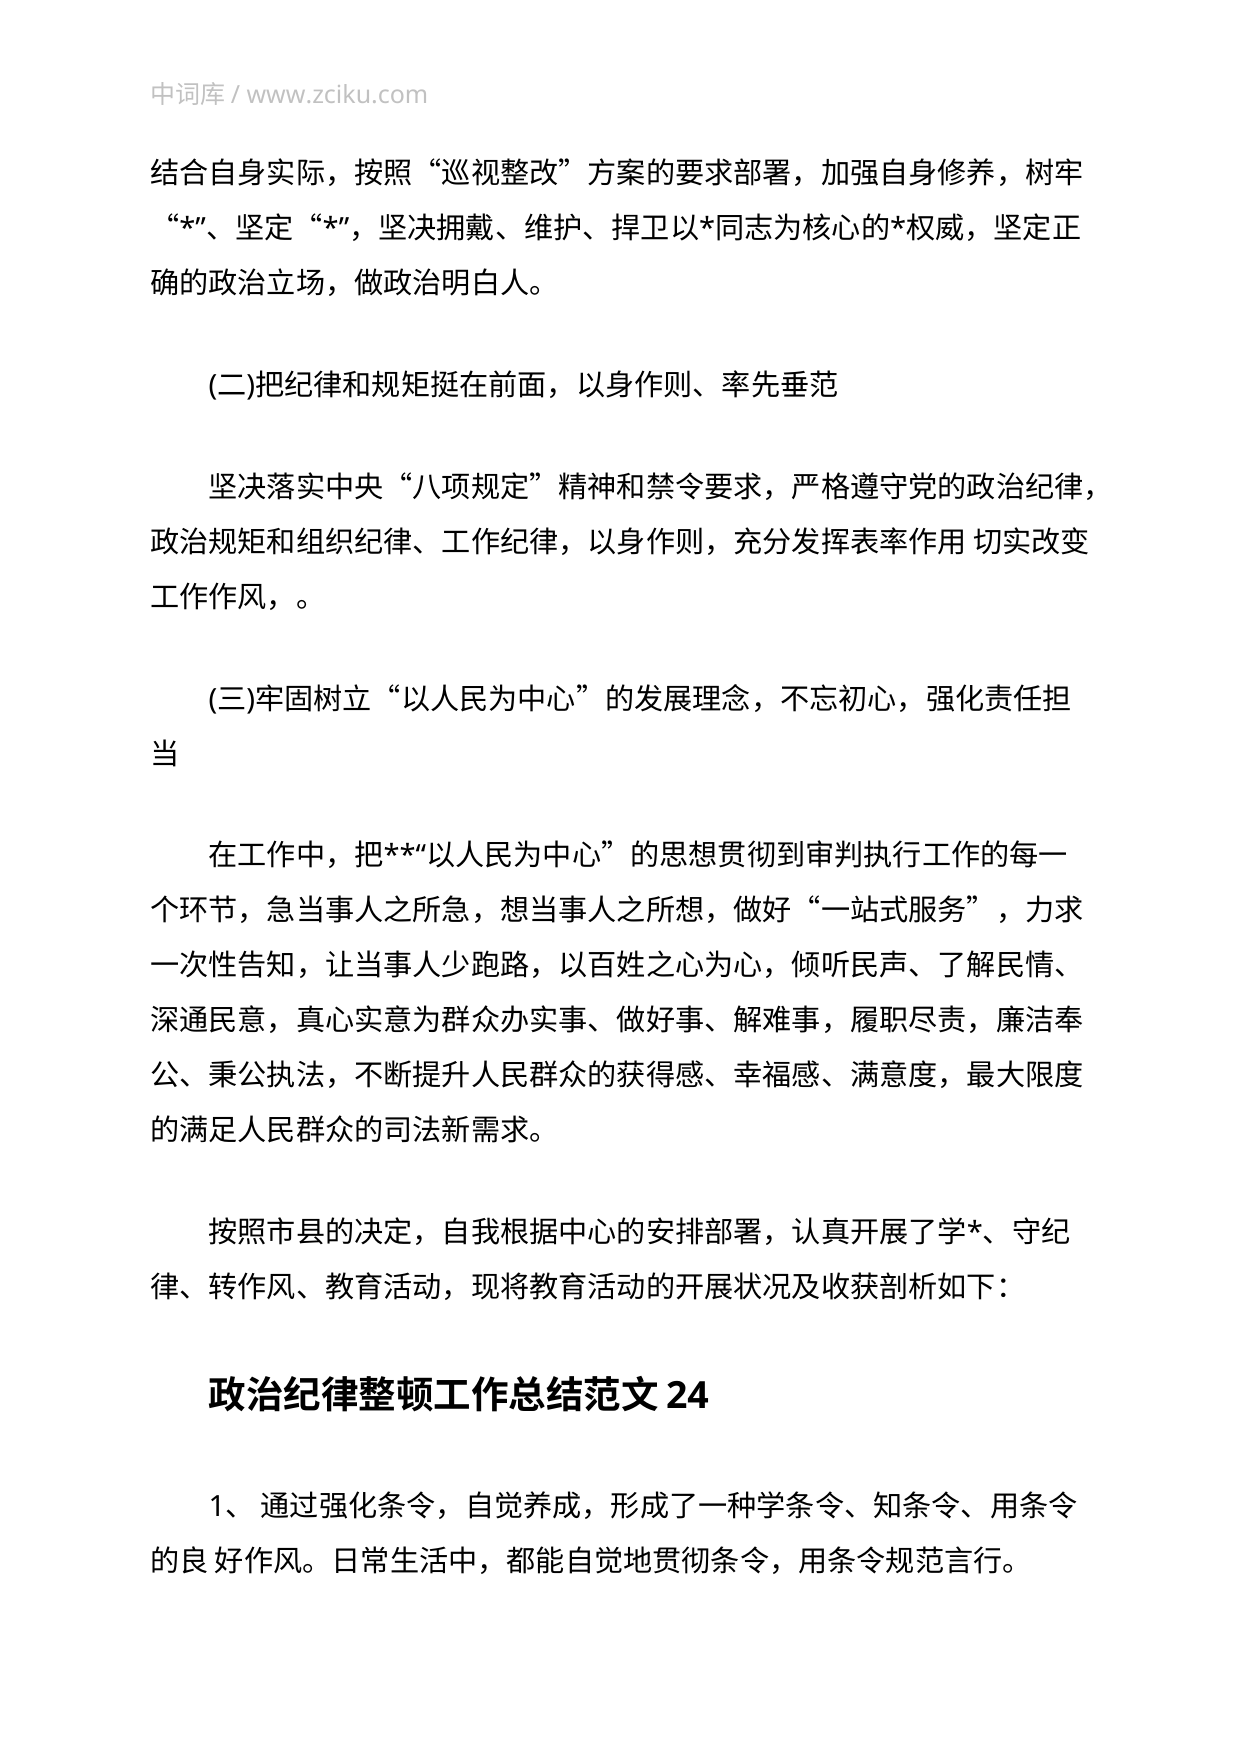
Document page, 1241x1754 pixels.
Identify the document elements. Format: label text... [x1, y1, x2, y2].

text 按照市县的决定，自我根据中心的安排部署，认真开展了学*、守纪律、转作风、教育活动，现将教育活动的开展状况及收获剖析如下： [150, 1208, 1090, 1306]
text 1、 通过强化条令，自觉养成，形成了一种学条令、知条令、用条令的良 好作风。日常生活中，都能自觉地贯彻条令，用条令规范言行。 [150, 1483, 1090, 1580]
text 坚决落实中央“八项规定”精神和禁令要求，严格遵守党的政治纪律，政治规矩和组织纪律、工作纪律，以身作则，充分发挥表率作用 切实改变工作作风，。 [150, 464, 1090, 616]
text (三)牢固树立“以人民为中心”的发展理念，不忘初心，强化责任担当 [150, 675, 1090, 772]
text (二)把纪律和规矩挺在前面，以身作则、率先垂范 [150, 362, 1090, 404]
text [150, 150, 1090, 302]
text 政治纪律整顿工作总结范文24 [150, 1365, 1090, 1419]
text 在工作中，把**“以人民为中心”的思想贯彻到审判执行工作的每一个环节，急当事人之所急，想当事人之所想，做好“一站式服务”，力求一次性告知，让当事人少跑路，以百姓之心为心，倾听民声、了解民情、深通民意，真心实意为群众办实事、做好事、解难事，履职尽责，廉洁奉公、秉公执法，不断提升人民群众的获得感、幸福感、满意度，最大限度的满足人民群众的司法新需求。 [150, 832, 1090, 1149]
